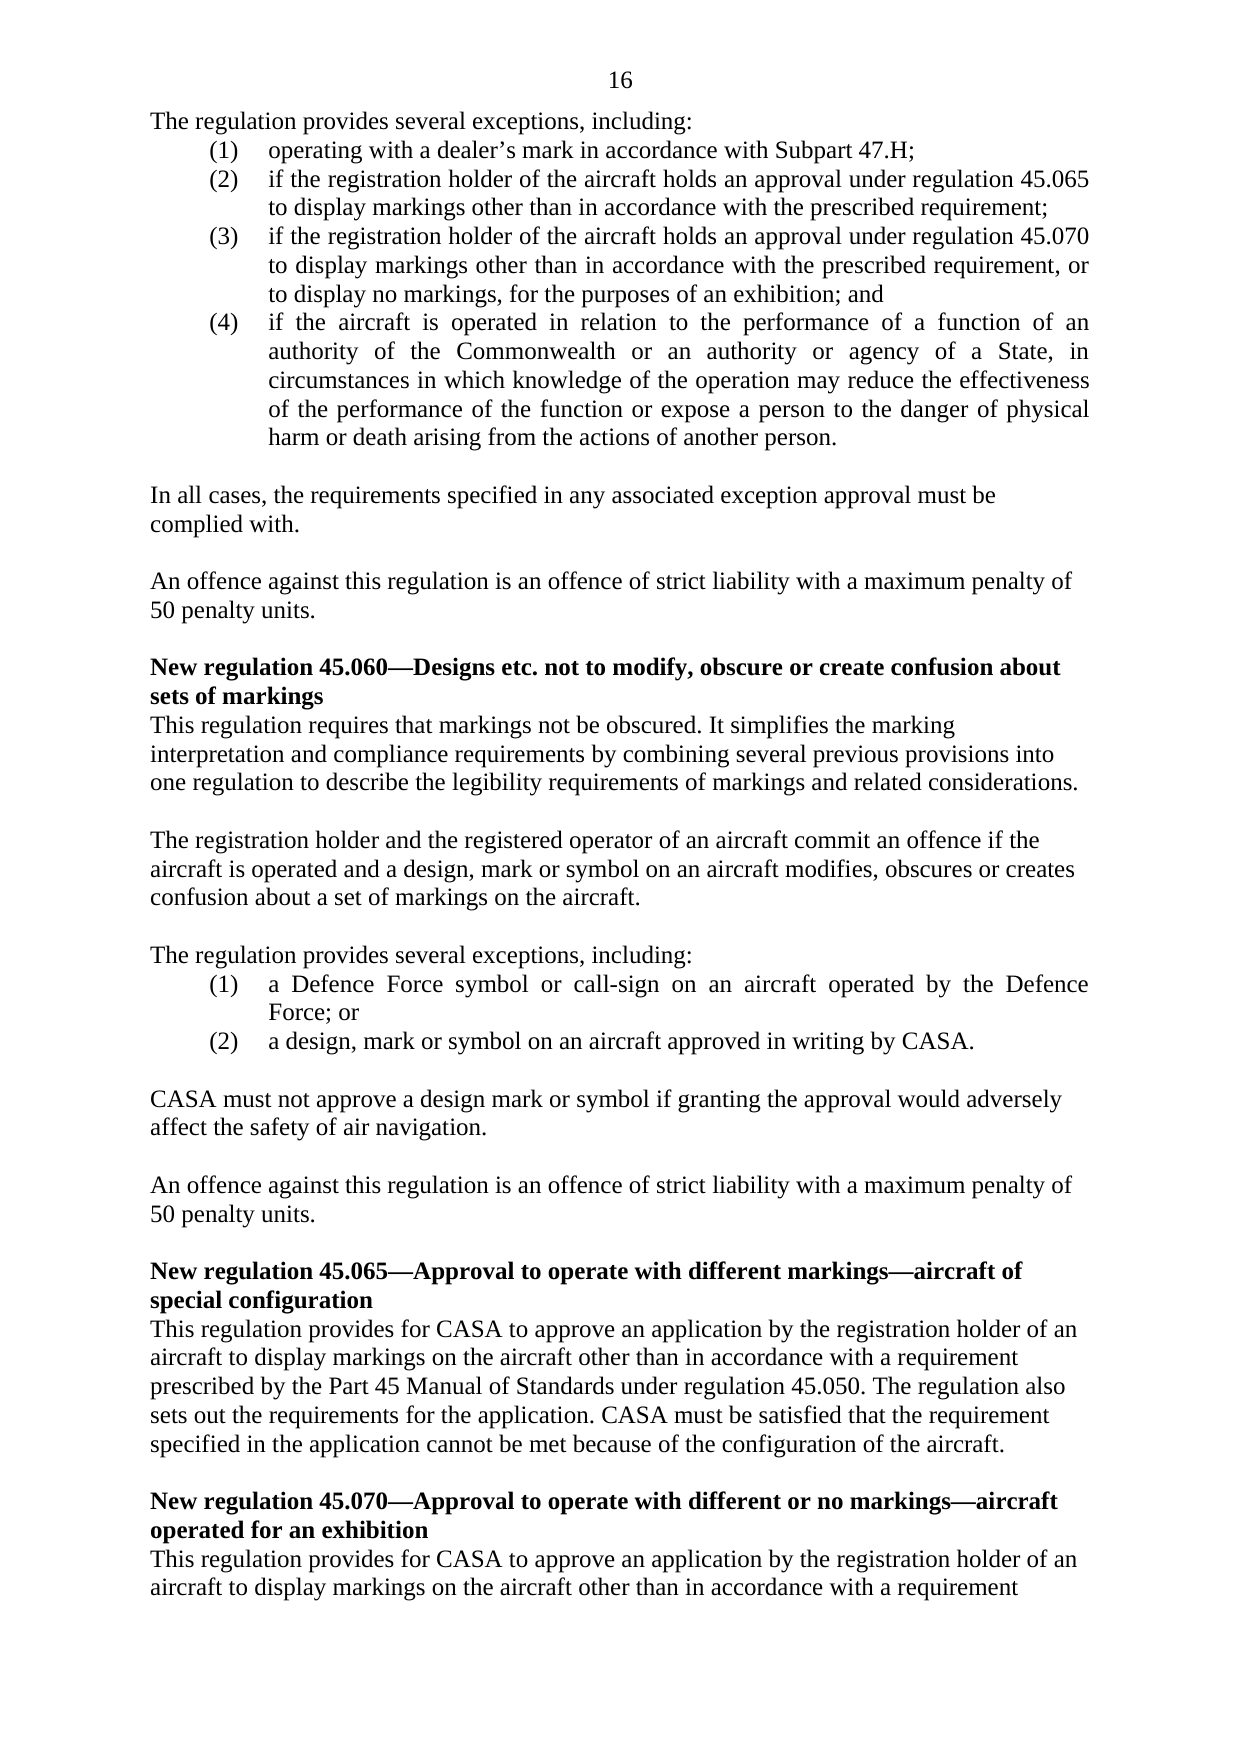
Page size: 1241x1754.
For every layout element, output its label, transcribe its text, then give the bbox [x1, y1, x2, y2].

text The regulation provides several exceptions, including: [150, 106, 1090, 135]
list a design, mark or symbol on an aircraft approved in writing by CASA. [209, 1026, 1090, 1055]
text New regulation 45.070—Approval to operate with different or no markings—aircraft operated for an exhibition [150, 1486, 1090, 1544]
text This regulation requires that markings not be obscured. It simplifies the marking interpretation and compliance requirements by combining several previous provisions into one regulation to describe the legibility requirements of markings and related considerations. [150, 710, 1090, 796]
text The registration holder and the registered operator of an aircraft commit an offence if the aircraft is operated and a design, mark or symbol on an aircraft modifies, obscures or creates confusion about a set of markings on the aircraft. [150, 825, 1090, 911]
list if the registration holder of the aircraft holds an approval under regulation 45.065 to display markings other than in accordance with the prescribed requirement; [209, 164, 1090, 221]
list if the registration holder of the aircraft holds an approval under regulation 45.070 to display markings other than in accordance with the prescribed requirement, or to display no markings, for the purposes of an exhibition; and [209, 221, 1090, 307]
text New regulation 45.065—Approval to operate with different markings—aircraft of special configuration [150, 1256, 1090, 1314]
text An offence against this regulation is an offence of strict liability with a maximum penalty of 50 penalty units. [150, 566, 1090, 624]
text This regulation provides for CASA to approve an application by the registration holder of an aircraft to display markings on the aircraft other than in accordance with a requirement prescribed by the Part 45 Manual of Standards under regulation 45.050. The regulation also sets out the requirements for the application. CASA must be satisfied that the requirement specified in the application cannot be met because of the configuration of the aircraft. [150, 1314, 1090, 1457]
text The regulation provides several exceptions, including: [150, 940, 1090, 969]
list operating with a dealer’s mark in accordance with Subpart 47.H; [209, 135, 1090, 164]
text CASA must not approve a design mark or symbol if granting the approval would adversely affect the safety of air navigation. [150, 1084, 1090, 1141]
text An offence against this regulation is an offence of strict liability with a maximum penalty of 50 penalty units. [150, 1170, 1090, 1227]
text In all cases, the requirements specified in any associated exception approval must be complied with. [150, 480, 1090, 537]
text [150, 1544, 1090, 1601]
list a Defence Force symbol or call-sign on an aircraft operated by the Defence Force; or [209, 969, 1090, 1026]
list if the aircraft is operated in relation to the performance of a function of an authority of the Commonwealth or an authority or agency of a State, in circumstances in which knowledge of the operation may reduce the effectiveness of the performance of the function or expose a person to the danger of physical harm or death arising from the actions of another person. [209, 307, 1090, 451]
text New regulation 45.060—Designs etc. not to modify, obscure or create confusion about sets of markings [150, 652, 1090, 710]
